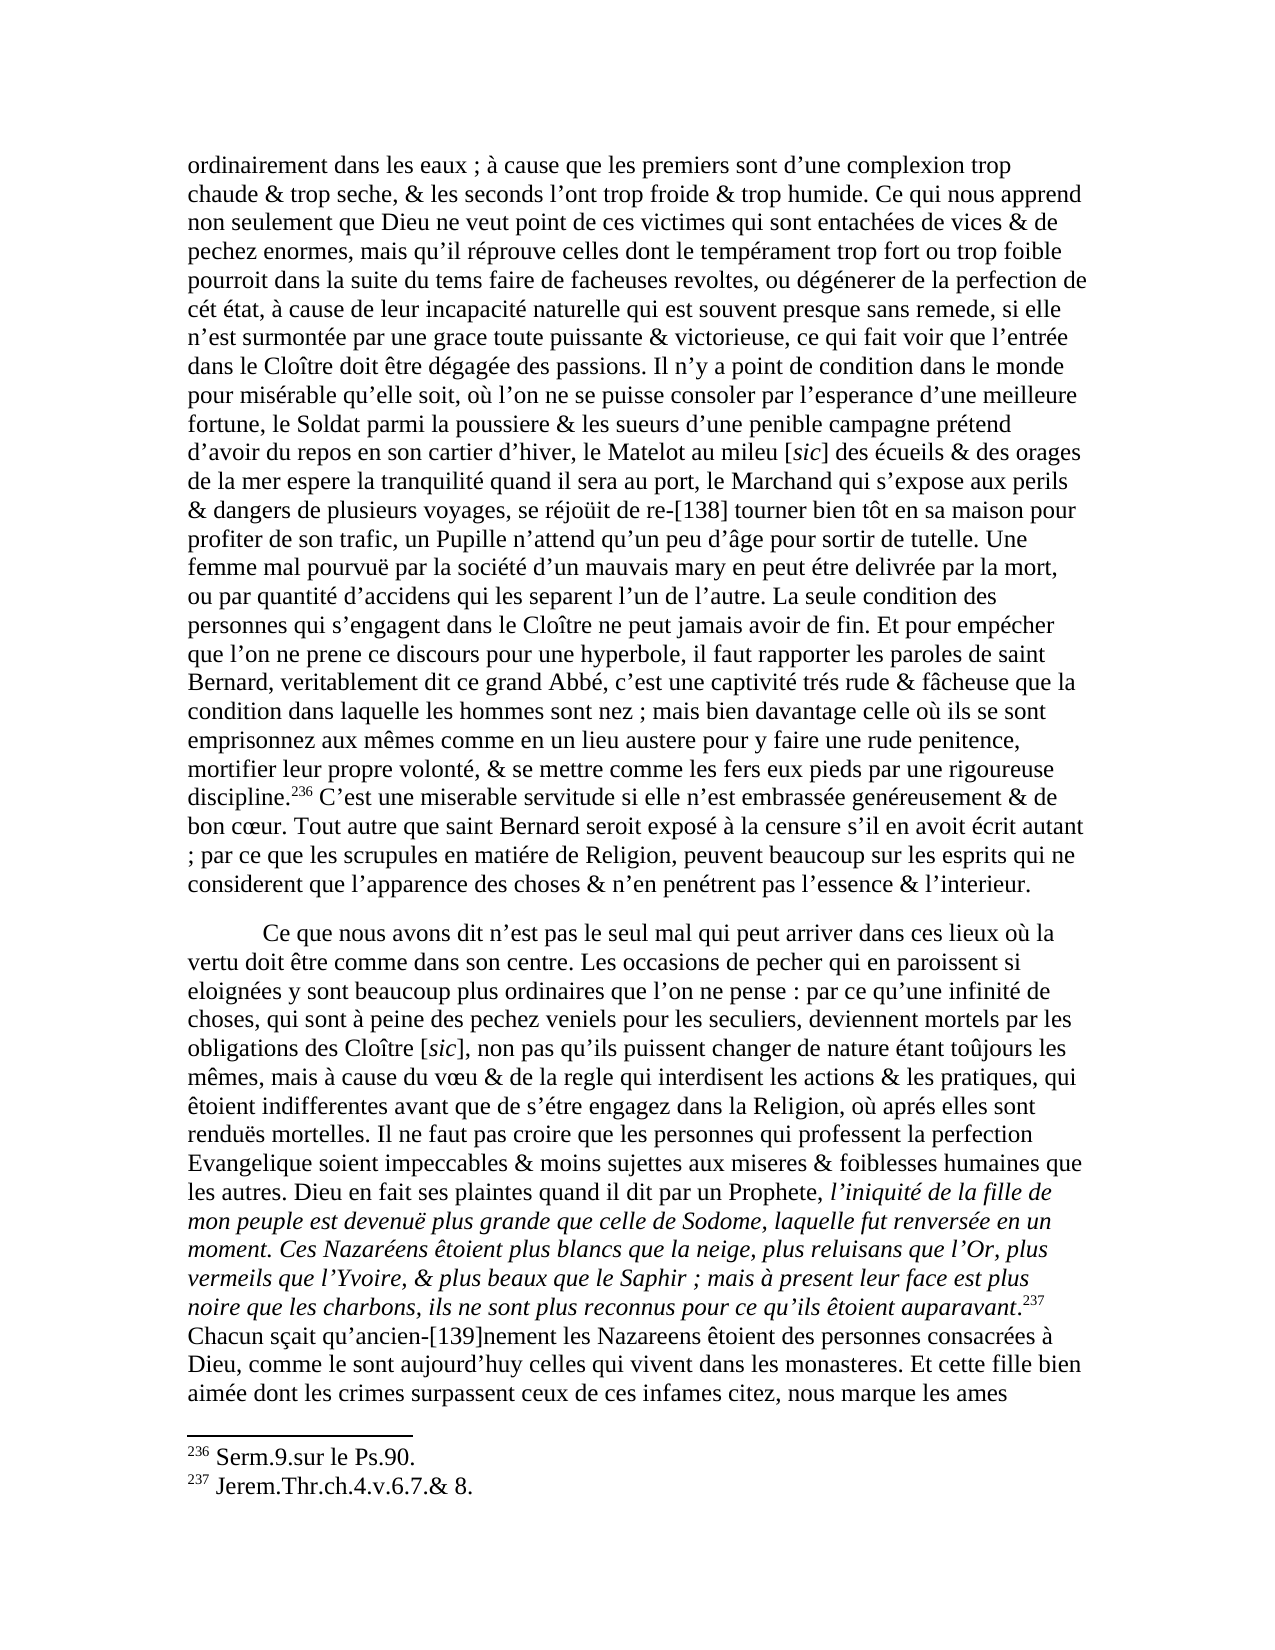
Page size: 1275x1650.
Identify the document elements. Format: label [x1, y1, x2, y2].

text [187, 918, 1087, 1407]
text [187, 150, 1087, 897]
